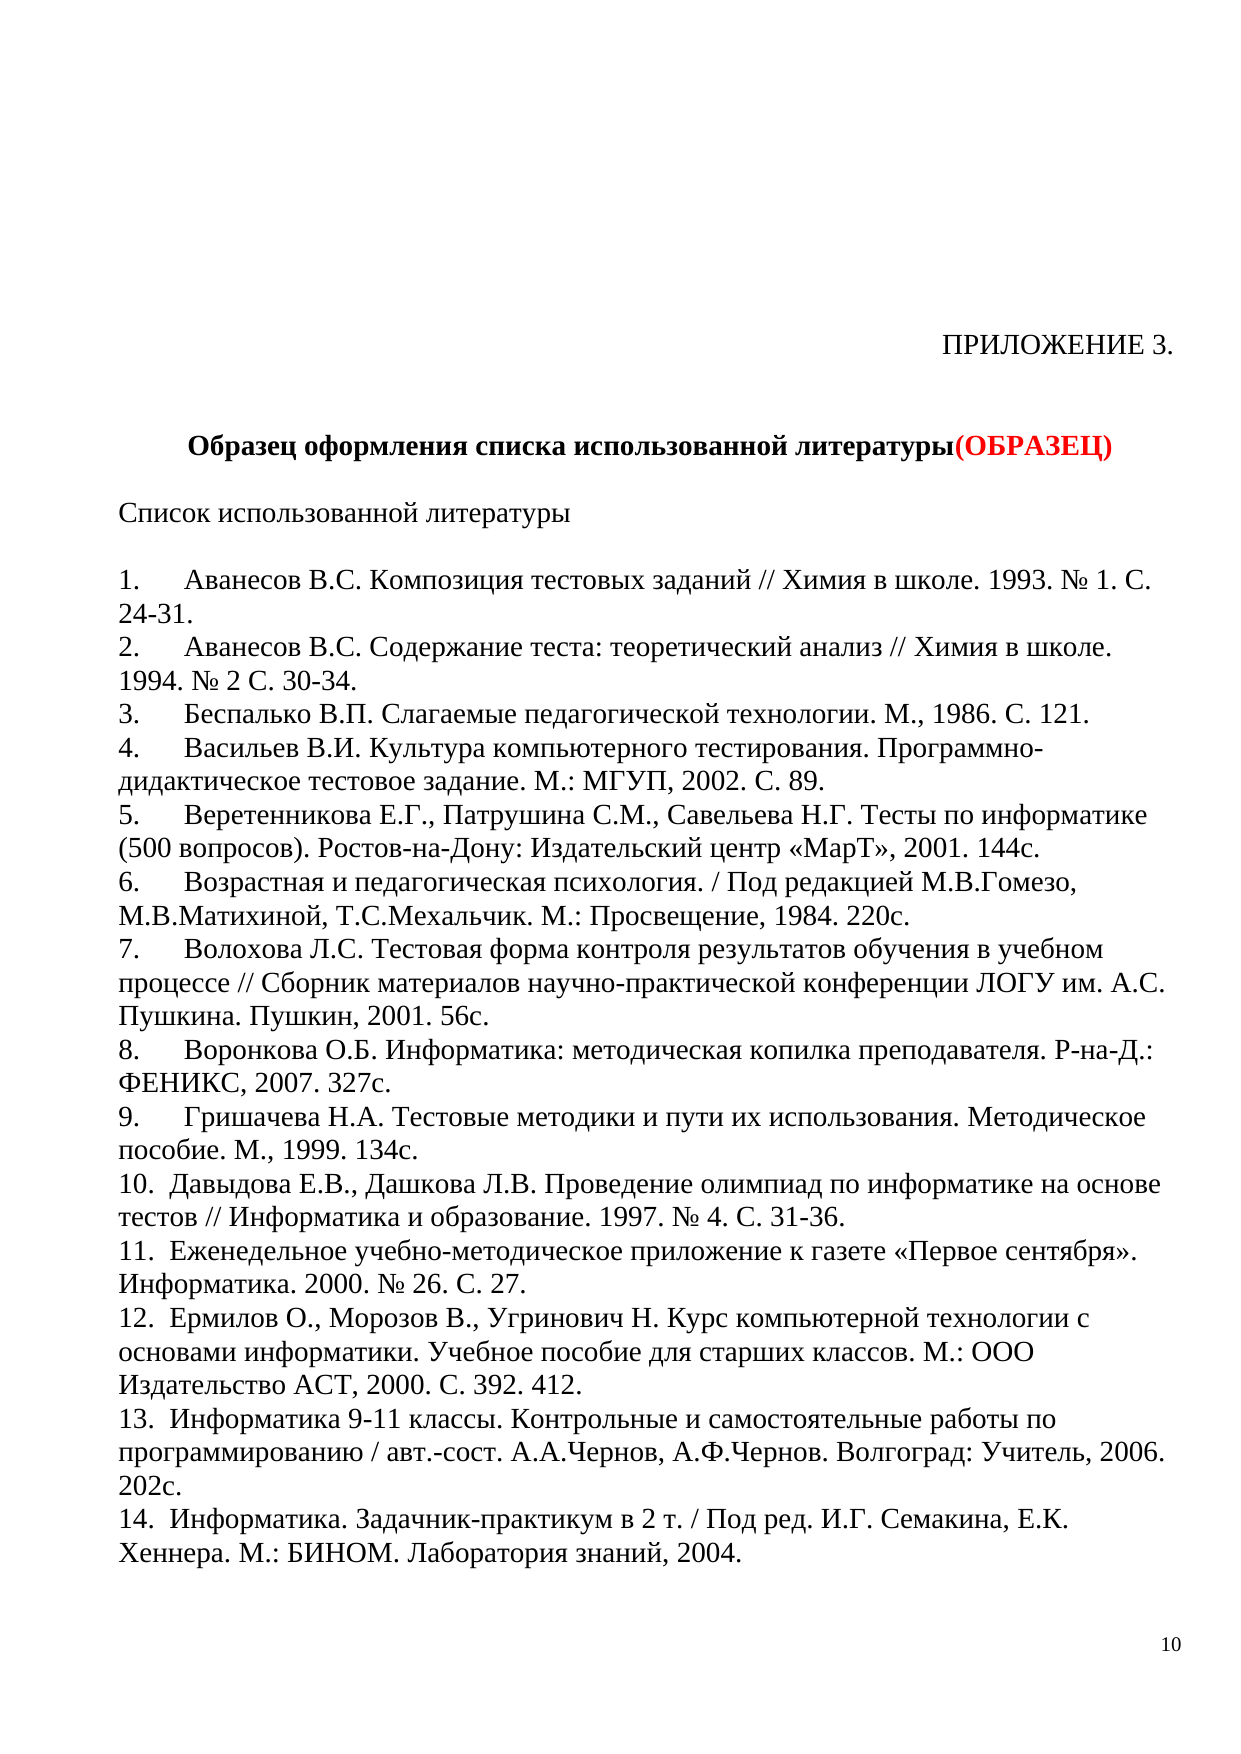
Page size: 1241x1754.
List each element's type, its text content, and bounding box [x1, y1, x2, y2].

text 10. Давыдова Е.В., Дашкова Л.В. Проведение олимпиад по информатике на основе тестов // Информатика и образование. 1997. № 4. С. 31-36. [118, 1166, 1181, 1233]
text ПРИЛОЖЕНИЕ 3. [118, 327, 1181, 361]
text 4. Васильев В.И. Культура компьютерного тестирования. Программно-дидактическое тестовое задание. М.: МГУП, 2002. С. 89. [118, 730, 1181, 797]
text 11. Еженедельное учебно-методическое приложение к газете «Первое сентября». Информатика. 2000. № 26. С. 27. [118, 1233, 1181, 1300]
text 3. Беспалько В.П. Слагаемые педагогической технологии. М., 1986. С. 121. [118, 696, 1181, 730]
text 1. Аванесов В.С. Композиция тестовых заданий // Химия в школе. 1993. № 1. С. 24-31. [118, 562, 1181, 629]
text 2. Аванесов В.С. Содержание теста: теоретический анализ // Химия в школе. 1994. № 2 С. 30-34. [118, 629, 1181, 696]
text 6. Возрастная и педагогическая психология. / Под редакцией М.В.Гомезо, М.В.Матихиной, Т.С.Мехальчик. М.: Просвещение, 1984. 220с. [118, 864, 1181, 931]
text Список использованной литературы [118, 495, 1181, 529]
text 12. Ермилов О., Морозов В., Угринович Н. Курс компьютерной технологии с основами информатики. Учебное пособие для старших классов. М.: ООО Издательство АСТ, 2000. С. 392. 412. [118, 1300, 1181, 1401]
text 5. Веретенникова Е.Г., Патрушина С.М., Савельева Н.Г. Тесты по информатике (500 вопросов). Ростов-на-Дону: Издательский центр «МарТ», 2001. 144с. [118, 797, 1181, 864]
text 13. Информатика 9-11 классы. Контрольные и самостоятельные работы по программированию / авт.-сост. А.А.Чернов, А.Ф.Чернов. Волгоград: Учитель, 2006. 202с. [118, 1401, 1181, 1501]
text 7. Волохова Л.С. Тестовая форма контроля результатов обучения в учебном процессе // Сборник материалов научно-практической конференции ЛОГУ им. А.С. Пушкина. Пушкин, 2001. 56с. [118, 931, 1181, 1032]
text 9. Гришачева Н.А. Тестовые методики и пути их использования. Методическое пособие. М., 1999. 134с. [118, 1099, 1181, 1166]
text Образец оформления списка использованной литературы(ОБРАЗЕЦ) [118, 428, 1181, 462]
text 14. Информатика. Задачник-практикум в 2 т. / Под ред. И.Г. Семакина, Е.К. Хеннера. М.: БИНОМ. Лаборатория знаний, 2004. [118, 1501, 1181, 1568]
text 8. Воронкова О.Б. Информатика: методическая копилка преподавателя. Р-на-Д.: ФЕНИКС, 2007. 327с. [118, 1032, 1181, 1099]
